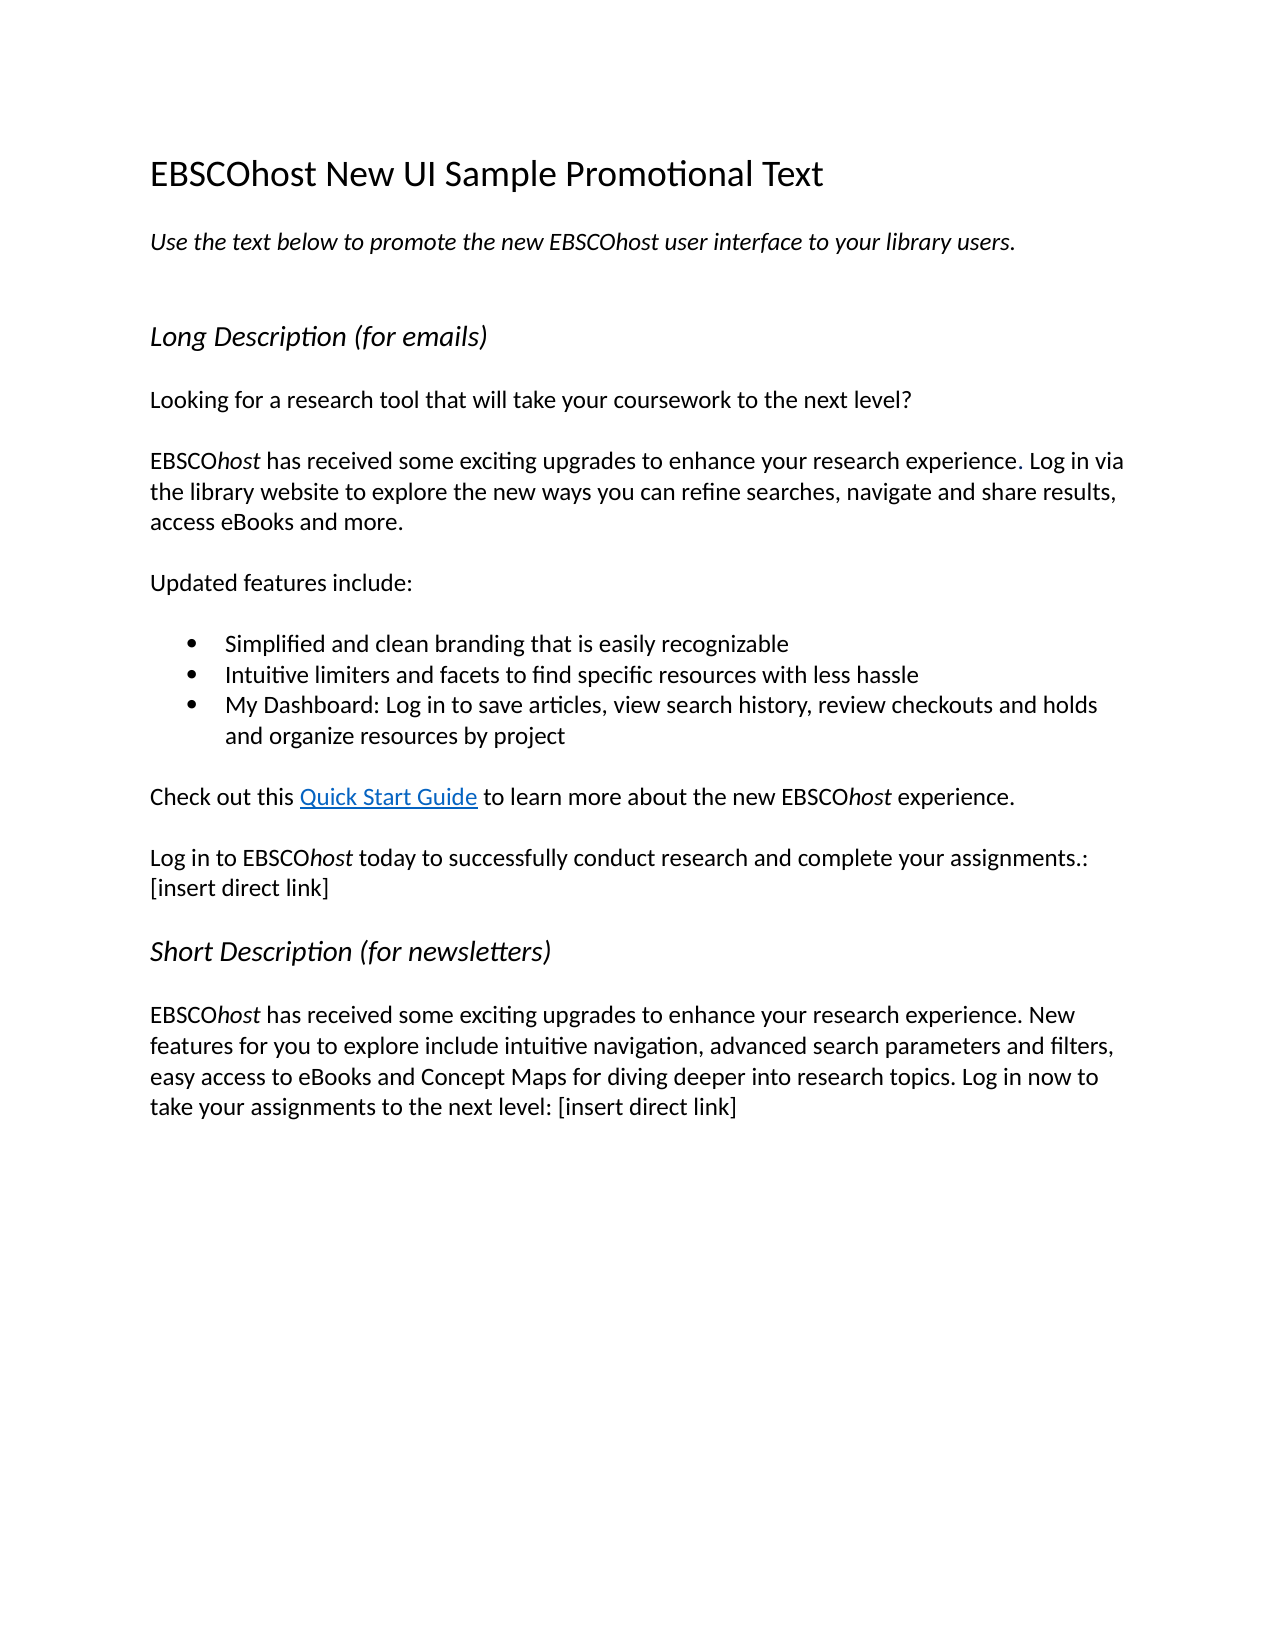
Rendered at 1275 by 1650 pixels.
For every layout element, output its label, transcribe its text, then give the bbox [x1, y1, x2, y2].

text Log in to EBSCOhost today to successfully conduct research and complete your assignments.: [insert direct link] [150, 842, 1125, 903]
text Updated features include: [150, 567, 1125, 598]
text Short Description (for newsletters) [150, 933, 1125, 969]
list My Dashboard: Log in to save articles, view search history, review checkouts and holds and organize resources by project [187, 689, 1125, 750]
text EBSCOhost has received some exciting upgrades to enhance your research experience. Log in via the library website to explore the new ways you can refine searches, navigate and share results, access eBooks and more. [150, 445, 1125, 537]
list Simplified and clean branding that is easily recognizable [187, 628, 1125, 659]
text EBSCOhost New UI Sample Promotional Text [150, 150, 1125, 196]
text EBSCOhost has received some exciting upgrades to enhance your research experience. New features for you to explore include intuitive navigation, advanced search parameters and filters, easy access to eBooks and Concept Maps for diving deeper into research topics. Log in now to take your assignments to the next level: [insert direct link] [150, 999, 1125, 1122]
list Intuitive limiters and facets to find specific resources with less hassle [187, 659, 1125, 689]
text Long Description (for emails) [150, 318, 1125, 353]
text Use the text below to promote the new EBSCOhost user interface to your library users. [150, 226, 1125, 257]
text Check out this Quick Start Guide to learn more about the new EBSCOhost experience. [150, 781, 1125, 811]
text Looking for a research tool that will take your coursework to the next level? [150, 384, 1125, 414]
